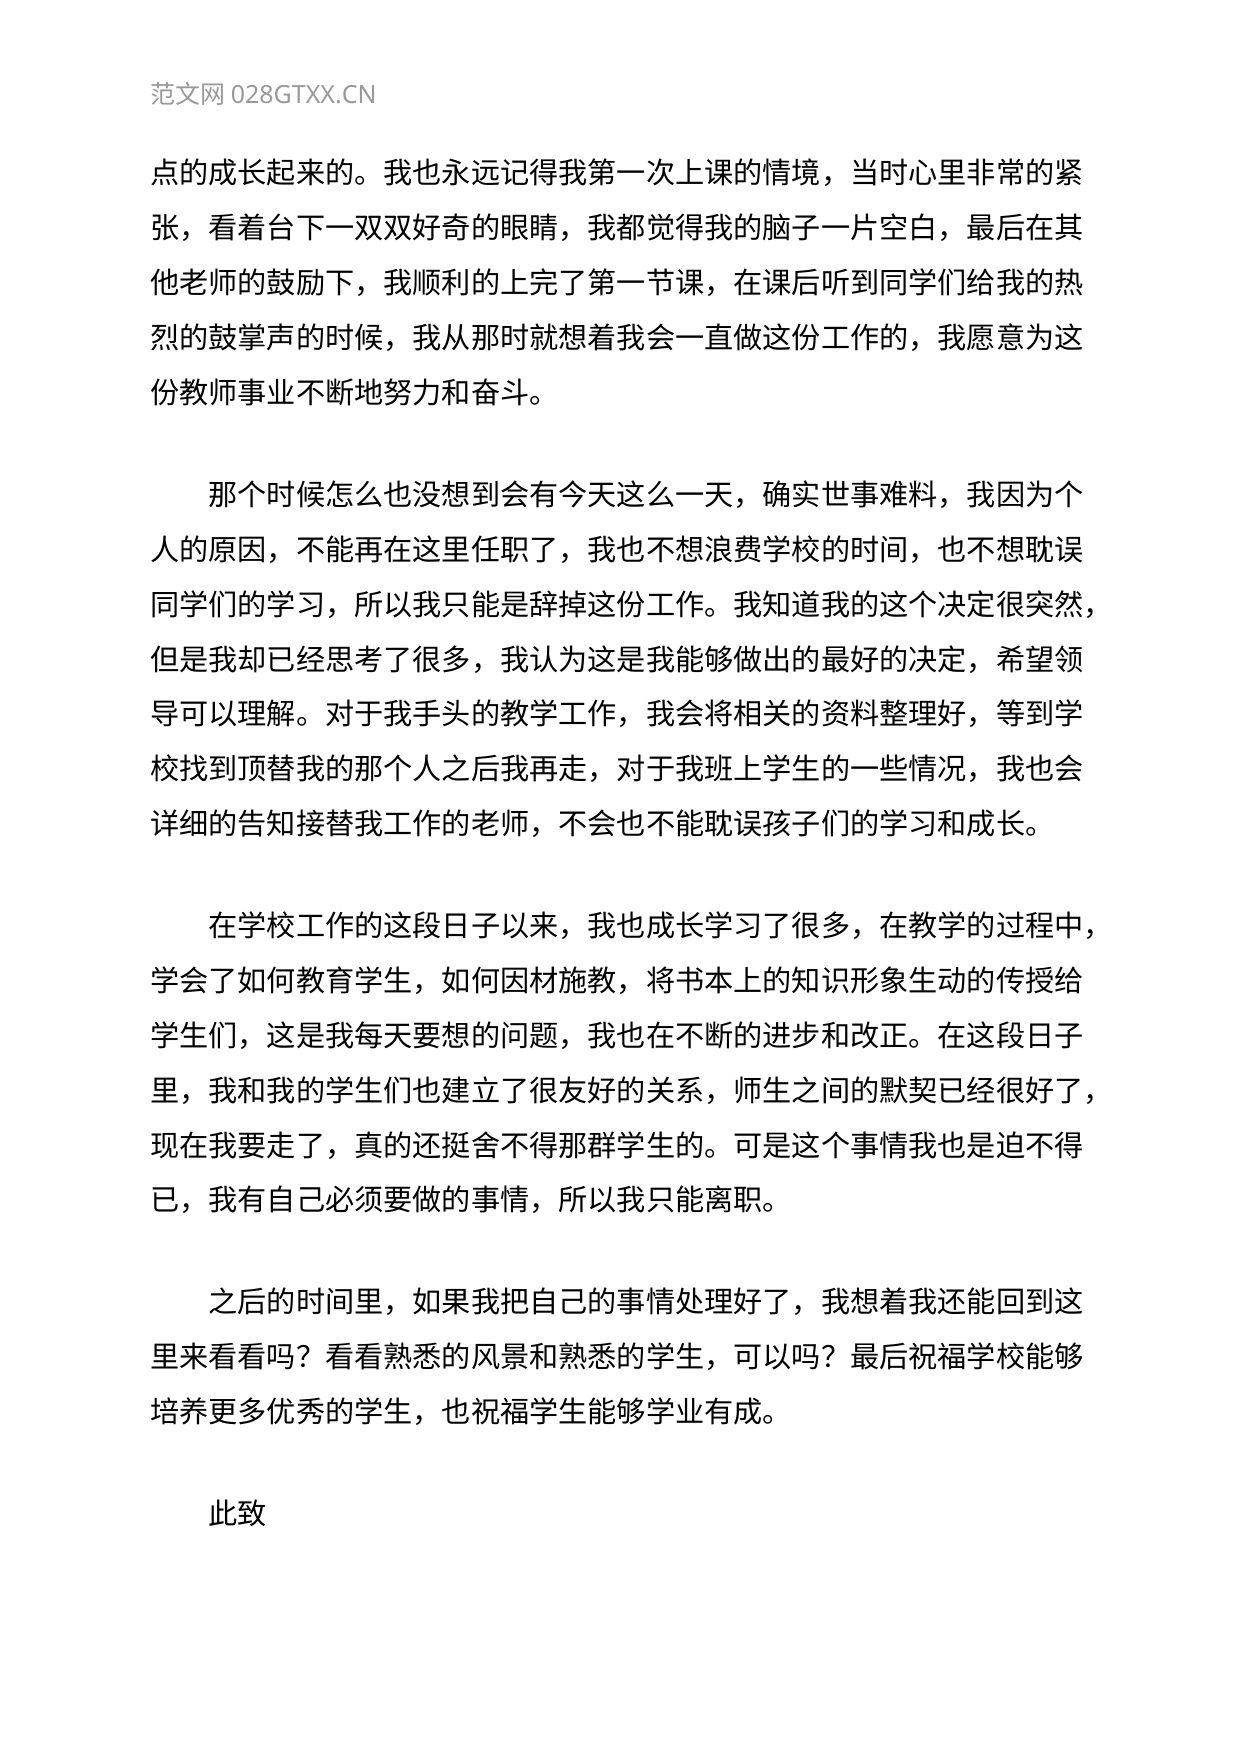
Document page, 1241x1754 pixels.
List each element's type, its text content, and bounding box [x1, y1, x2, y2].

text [150, 150, 1090, 412]
text 此致 [150, 1490, 1090, 1533]
text 之后的时间里，如果我把自己的事情处理好了，我想着我还能回到这里来看看吗？看看熟悉的风景和熟悉的学生，可以吗？最后祝福学校能够培养更多优秀的学生，也祝福学生能够学业有成。 [150, 1279, 1090, 1431]
text 那个时候怎么也没想到会有今天这么一天，确实世事难料，我因为个人的原因，不能再在这里任职了，我也不想浪费学校的时间，也不想耽误同学们的学习，所以我只能是辞掉这份工作。我知道我的这个决定很突然，但是我却已经思考了很多，我认为这是我能够做出的最好的决定，希望领导可以理解。对于我手头的教学工作，我会将相关的资料整理好，等到学校找到顶替我的那个人之后我再走，对于我班上学生的一些情况，我也会详细的告知接替我工作的老师，不会也不能耽误孩子们的学习和成长。 [150, 471, 1090, 843]
text 在学校工作的这段日子以来，我也成长学习了很多，在教学的过程中，学会了如何教育学生，如何因材施教，将书本上的知识形象生动的传授给学生们，这是我每天要想的问题，我也在不断的进步和改正。在这段日子里，我和我的学生们也建立了很友好的关系，师生之间的默契已经很好了，现在我要走了，真的还挺舍不得那群学生的。可是这个事情我也是迫不得已，我有自己必须要做的事情，所以我只能离职。 [150, 902, 1090, 1219]
